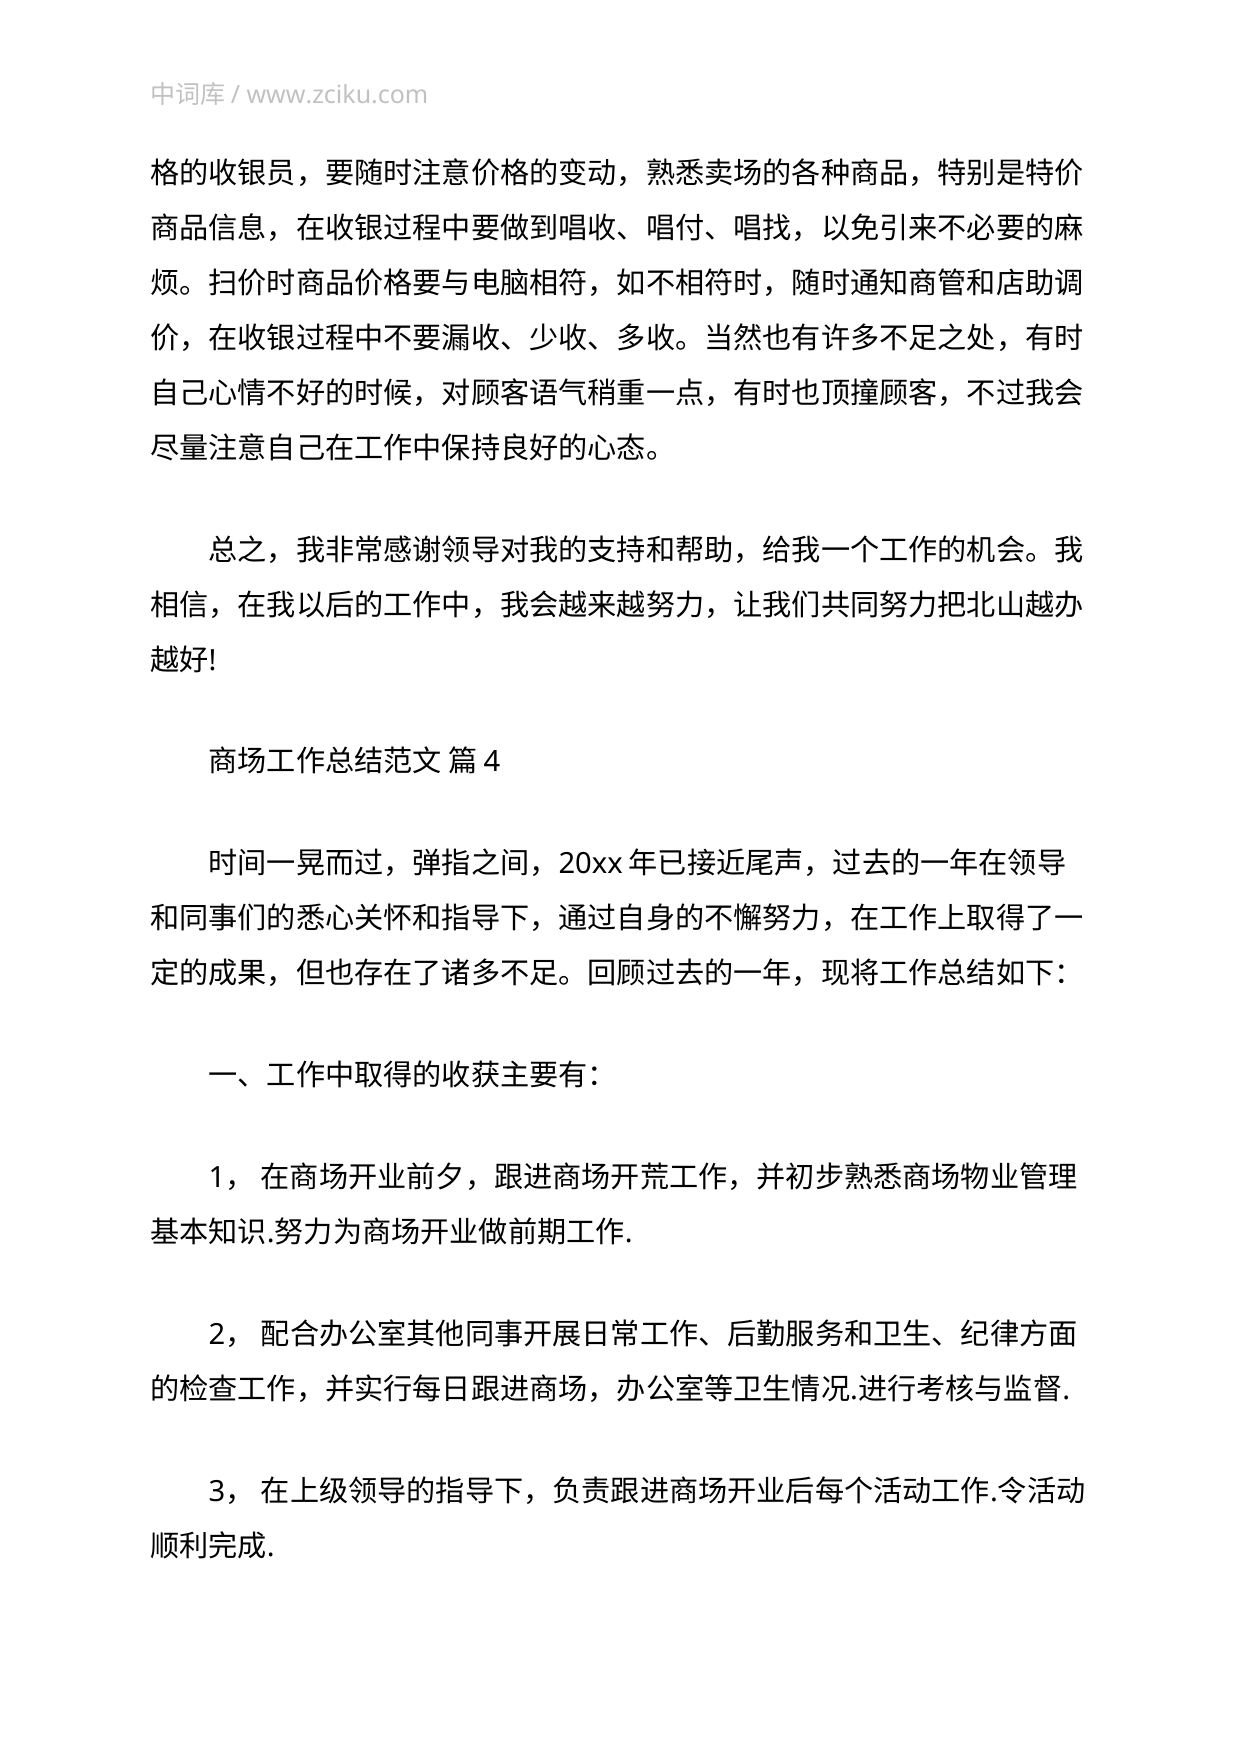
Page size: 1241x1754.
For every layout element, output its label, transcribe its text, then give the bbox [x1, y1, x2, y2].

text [150, 150, 1090, 467]
text 商场工作总结范文 篇4 [150, 738, 1090, 780]
text 总之，我非常感谢领导对我的支持和帮助，给我一个工作的机会。我相信，在我以后的工作中，我会越来越努力，让我们共同努力把北山越办越好! [150, 526, 1090, 678]
text 时间一晃而过，弹指之间，20xx年已接近尾声，过去的一年在领导和同事们的悉心关怀和指导下，通过自身的不懈努力，在工作上取得了一定的成果，但也存在了诸多不足。回顾过去的一年，现将工作总结如下： [150, 840, 1090, 992]
text 1， 在商场开业前夕，跟进商场开荒工作，并初步熟悉商场物业管理基本知识.努力为商场开业做前期工作. [150, 1153, 1090, 1251]
text 一、工作中取得的收获主要有： [150, 1052, 1090, 1094]
text 3， 在上级领导的指导下，负责跟进商场开业后每个活动工作.令活动顺利完成. [150, 1467, 1090, 1565]
text 2， 配合办公室其他同事开展日常工作、后勤服务和卫生、纪律方面的检查工作，并实行每日跟进商场，办公室等卫生情况.进行考核与监督. [150, 1310, 1090, 1408]
